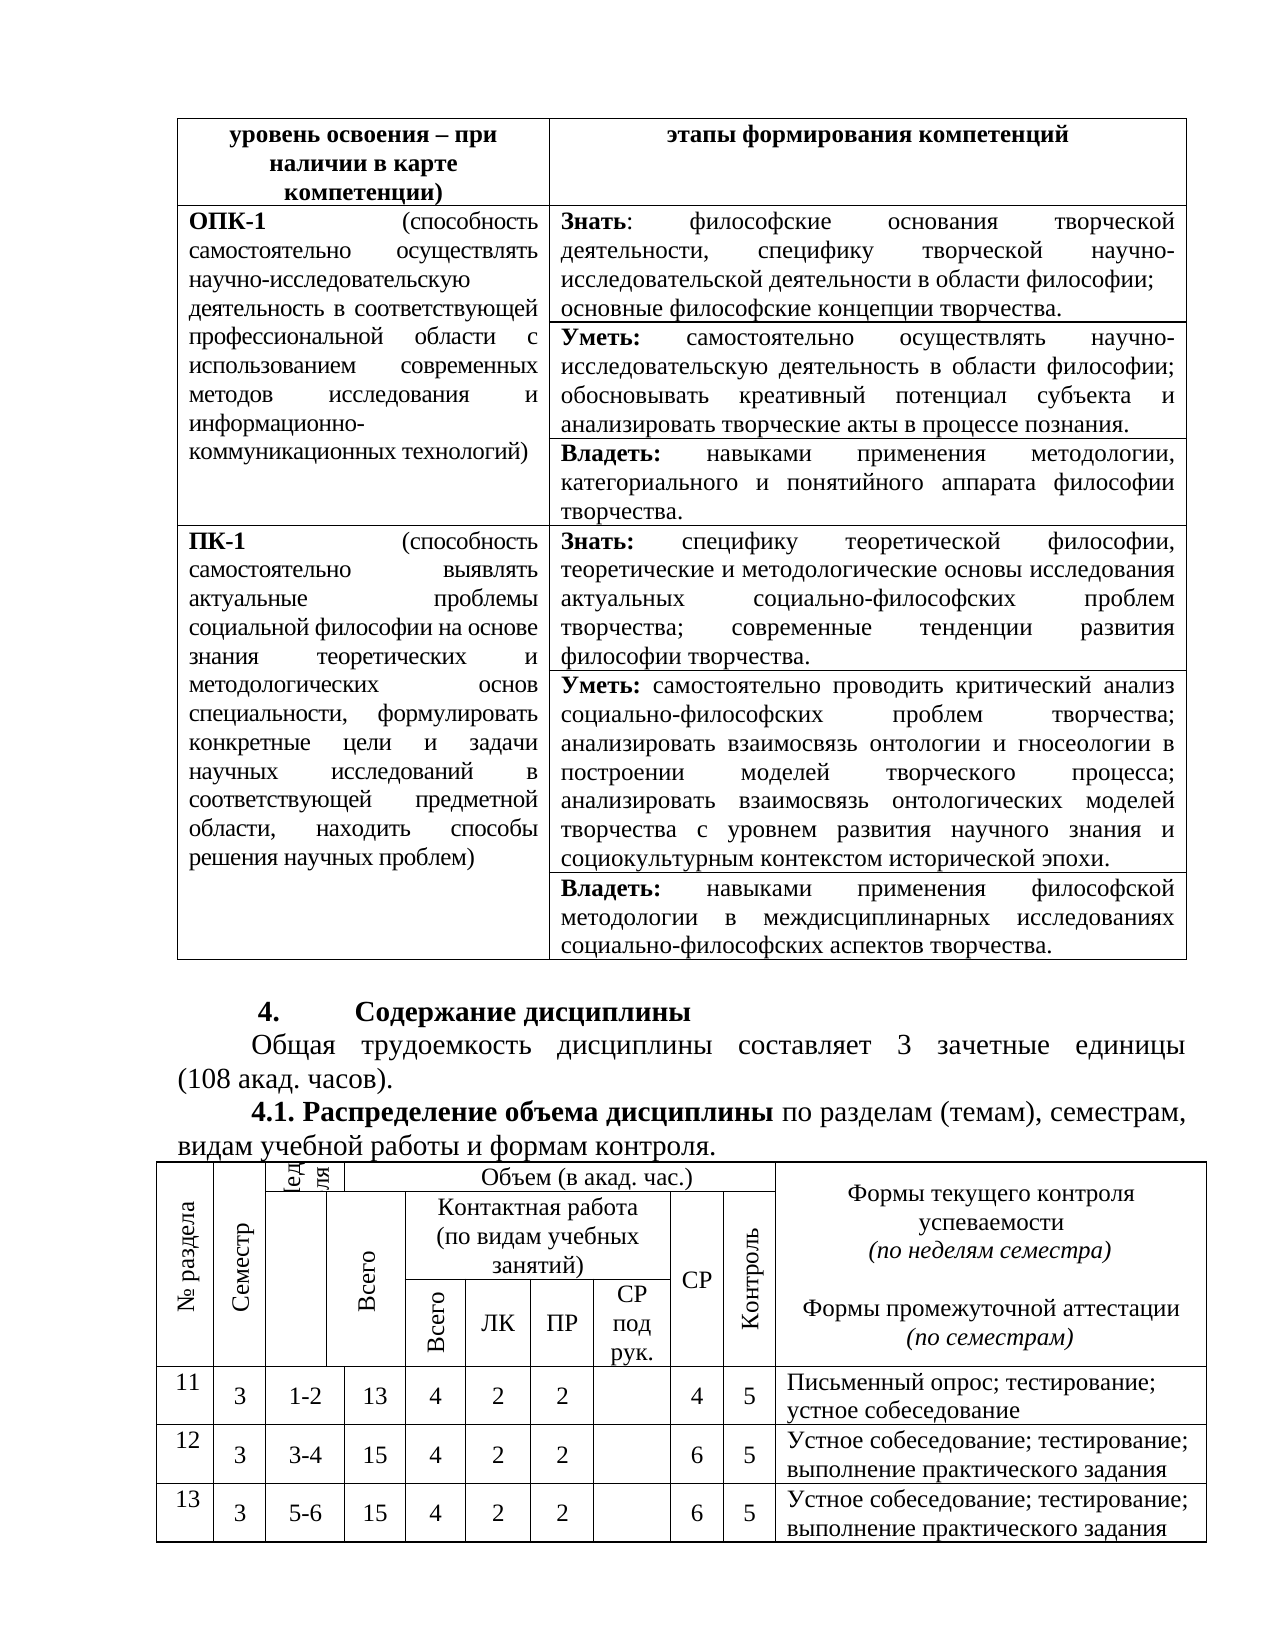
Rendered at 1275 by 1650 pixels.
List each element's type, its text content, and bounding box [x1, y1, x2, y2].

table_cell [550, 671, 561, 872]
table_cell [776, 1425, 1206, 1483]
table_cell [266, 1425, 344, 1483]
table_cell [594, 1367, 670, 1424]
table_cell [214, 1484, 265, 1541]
list Содержание дисциплины [258, 994, 1186, 1027]
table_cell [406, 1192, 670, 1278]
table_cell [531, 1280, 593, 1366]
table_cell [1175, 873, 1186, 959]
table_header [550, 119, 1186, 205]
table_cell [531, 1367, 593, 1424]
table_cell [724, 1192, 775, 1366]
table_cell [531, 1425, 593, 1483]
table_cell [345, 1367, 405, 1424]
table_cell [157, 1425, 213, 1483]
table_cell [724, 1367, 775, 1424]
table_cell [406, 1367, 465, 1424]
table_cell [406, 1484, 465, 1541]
text Общая трудоемкость дисциплины составляет 3 зачетные единицы (108 акад. часов). [177, 1027, 1186, 1094]
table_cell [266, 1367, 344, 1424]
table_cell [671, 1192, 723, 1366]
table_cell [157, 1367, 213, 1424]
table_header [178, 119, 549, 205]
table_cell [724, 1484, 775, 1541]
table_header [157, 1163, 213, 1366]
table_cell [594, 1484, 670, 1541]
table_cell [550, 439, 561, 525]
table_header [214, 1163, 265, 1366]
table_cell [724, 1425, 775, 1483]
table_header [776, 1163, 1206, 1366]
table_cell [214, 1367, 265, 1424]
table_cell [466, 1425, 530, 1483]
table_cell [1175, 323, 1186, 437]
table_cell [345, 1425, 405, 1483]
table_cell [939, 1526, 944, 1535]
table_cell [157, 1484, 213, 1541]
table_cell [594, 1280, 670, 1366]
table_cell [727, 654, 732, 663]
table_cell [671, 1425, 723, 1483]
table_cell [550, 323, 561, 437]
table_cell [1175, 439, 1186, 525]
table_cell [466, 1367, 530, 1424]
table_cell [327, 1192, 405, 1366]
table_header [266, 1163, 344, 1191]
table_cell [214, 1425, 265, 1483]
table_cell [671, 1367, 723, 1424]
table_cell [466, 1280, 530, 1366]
text 4.1. Распределение объема дисциплины по разделам (темам), семестрам, видам учебной работы и формам контроля. [177, 1094, 1186, 1161]
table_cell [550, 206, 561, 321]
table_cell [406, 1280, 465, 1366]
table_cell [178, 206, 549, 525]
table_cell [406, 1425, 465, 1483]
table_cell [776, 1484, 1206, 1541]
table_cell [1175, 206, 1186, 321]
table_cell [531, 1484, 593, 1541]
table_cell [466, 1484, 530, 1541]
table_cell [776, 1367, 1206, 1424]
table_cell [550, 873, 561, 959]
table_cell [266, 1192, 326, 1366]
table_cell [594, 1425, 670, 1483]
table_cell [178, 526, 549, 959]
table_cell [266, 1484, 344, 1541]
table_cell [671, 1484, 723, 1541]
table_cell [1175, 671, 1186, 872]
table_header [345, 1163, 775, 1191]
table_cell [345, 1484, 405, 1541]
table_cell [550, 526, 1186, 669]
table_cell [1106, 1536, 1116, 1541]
